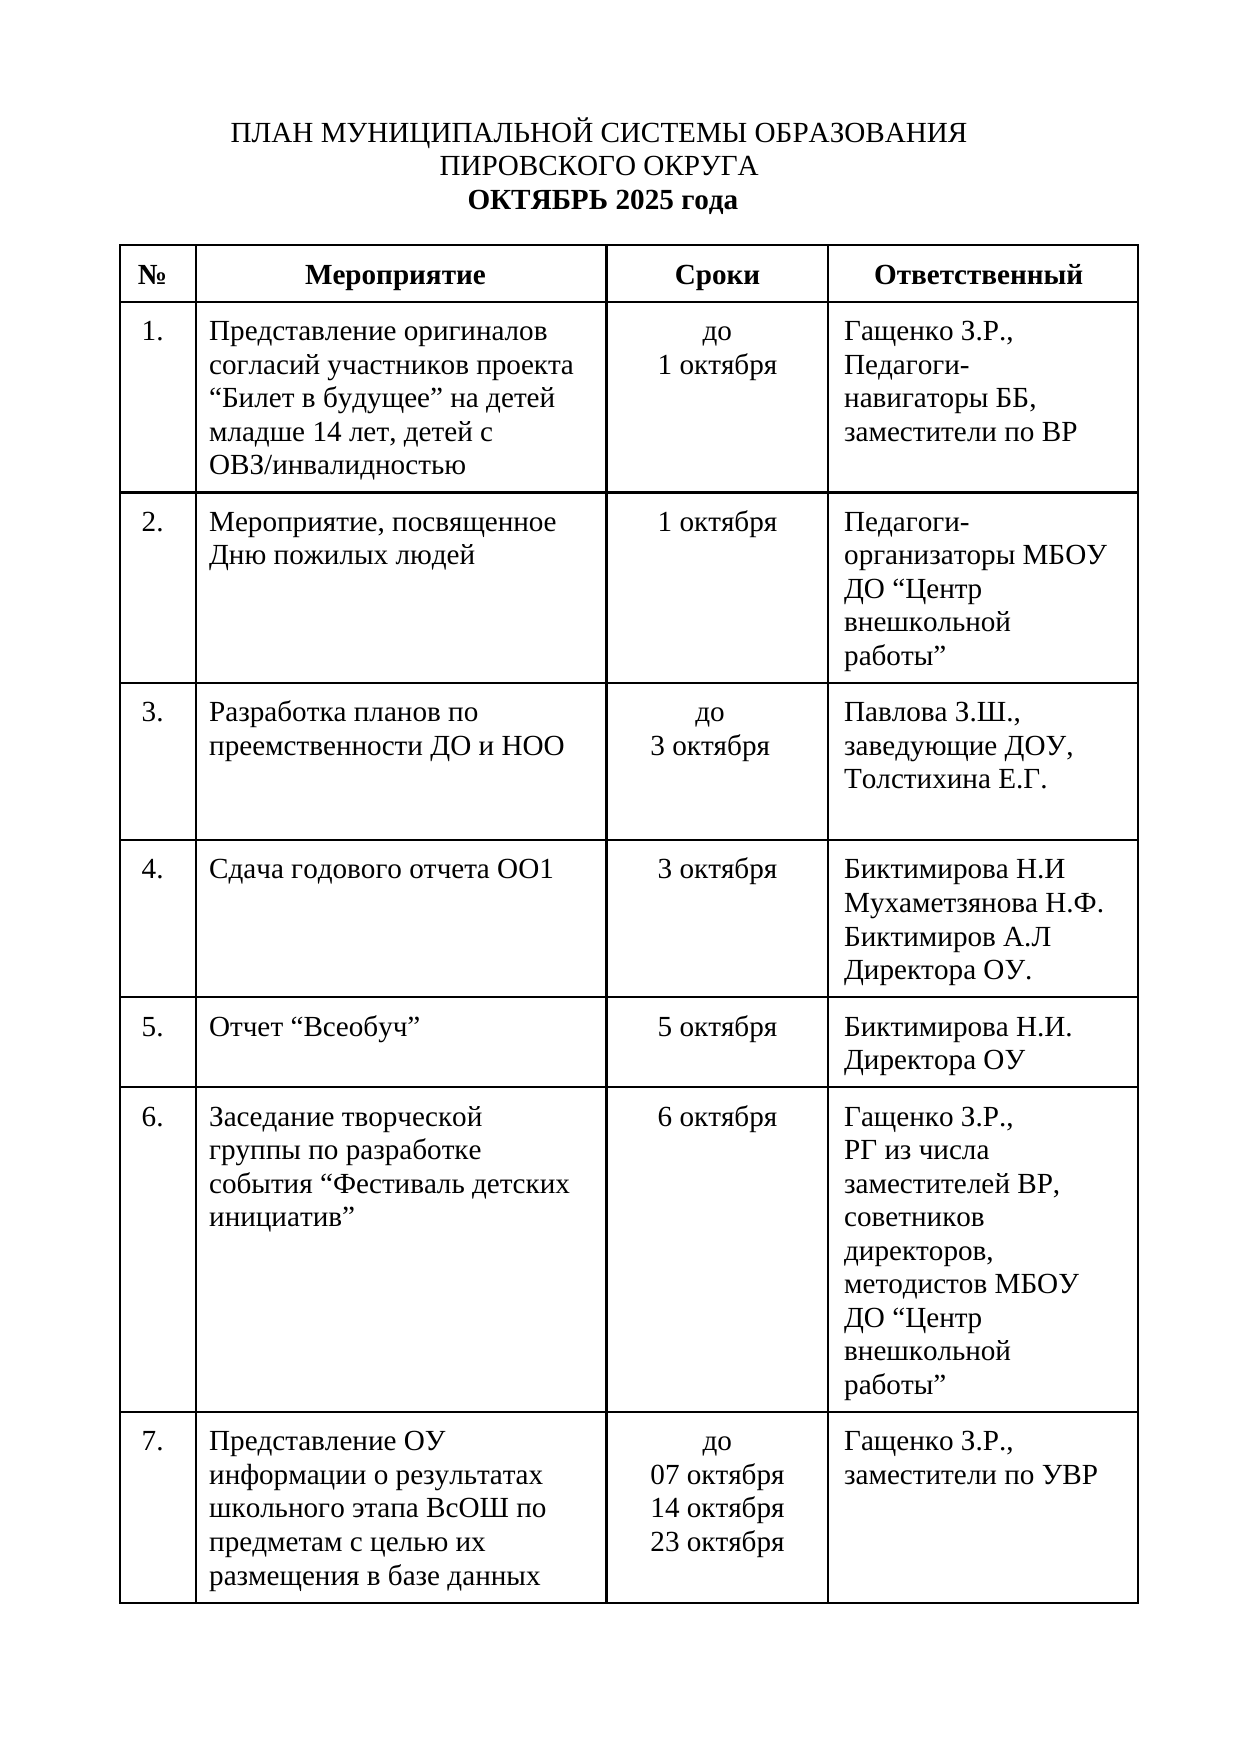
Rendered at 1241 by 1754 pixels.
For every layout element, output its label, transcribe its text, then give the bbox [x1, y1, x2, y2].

table_cell Биктимирова Н.И. Директора ОУ [829, 998, 1137, 1086]
table_cell Гащенко З.Р., Педагоги-навигаторы ББ, заместители по ВР [829, 303, 1137, 491]
text ПЛАН МУНИЦИПАЛЬНОЙ СИСТЕМЫ ОБРАЗОВАНИЯ ПИРОВСКОГО ОКРУГА [150, 89, 1048, 182]
table_cell 5. [121, 998, 195, 1086]
text ОКТЯБРЬ 2025 года [150, 182, 1048, 216]
table_cell 6. [121, 1088, 195, 1411]
table_cell Мероприятие, посвященное Дню пожилых людей [197, 494, 605, 682]
table_cell 1 октября [608, 494, 827, 682]
table_cell до 1 октября [608, 303, 827, 491]
table_cell 3 октября [608, 841, 827, 996]
table_cell Павлова З.Ш., заведующие ДОУ, Толстихина Е.Г. [829, 684, 1137, 839]
table_cell Сдача годового отчета ОО1 [197, 841, 605, 996]
table_cell Разработка планов по преемственности ДО и НОО [197, 684, 605, 839]
table_cell Отчет “Всеобуч” [197, 998, 605, 1086]
table_cell 7. [121, 1413, 195, 1602]
table_header Мероприятие [197, 246, 605, 301]
table_cell Гащенко З.Р., РГ из числа заместителей ВР, советников директоров, методистов МБОУ ДО “Центр внешкольной работы” [829, 1088, 1137, 1411]
table_cell 2. [121, 494, 195, 682]
table_cell Представление оригиналов согласий участников проекта “Билет в будущее” на детей младше 14 лет, детей с ОВЗ/инвалидностью [197, 303, 605, 491]
table_cell Педагоги-организаторы МБОУ ДО “Центр внешкольной работы” [829, 494, 1137, 682]
table_cell до 3 октября [608, 684, 827, 839]
table_cell 1. [121, 303, 195, 491]
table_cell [829, 1413, 1137, 1602]
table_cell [197, 1413, 605, 1602]
table_cell 3. [121, 684, 195, 839]
table_cell 6 октября [608, 1088, 827, 1411]
table_cell 4. [121, 841, 195, 996]
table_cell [608, 1413, 827, 1602]
table_header Сроки [608, 246, 827, 301]
table_cell 5 октября [608, 998, 827, 1086]
table_header № [121, 246, 195, 301]
table_cell Биктимирова Н.И Мухаметзянова Н.Ф. Биктимиров А.Л Директора ОУ. [829, 841, 1137, 996]
table_header Ответственный [829, 246, 1137, 301]
table_cell Заседание творческой группы по разработке события “Фестиваль детских инициатив” [197, 1088, 605, 1411]
